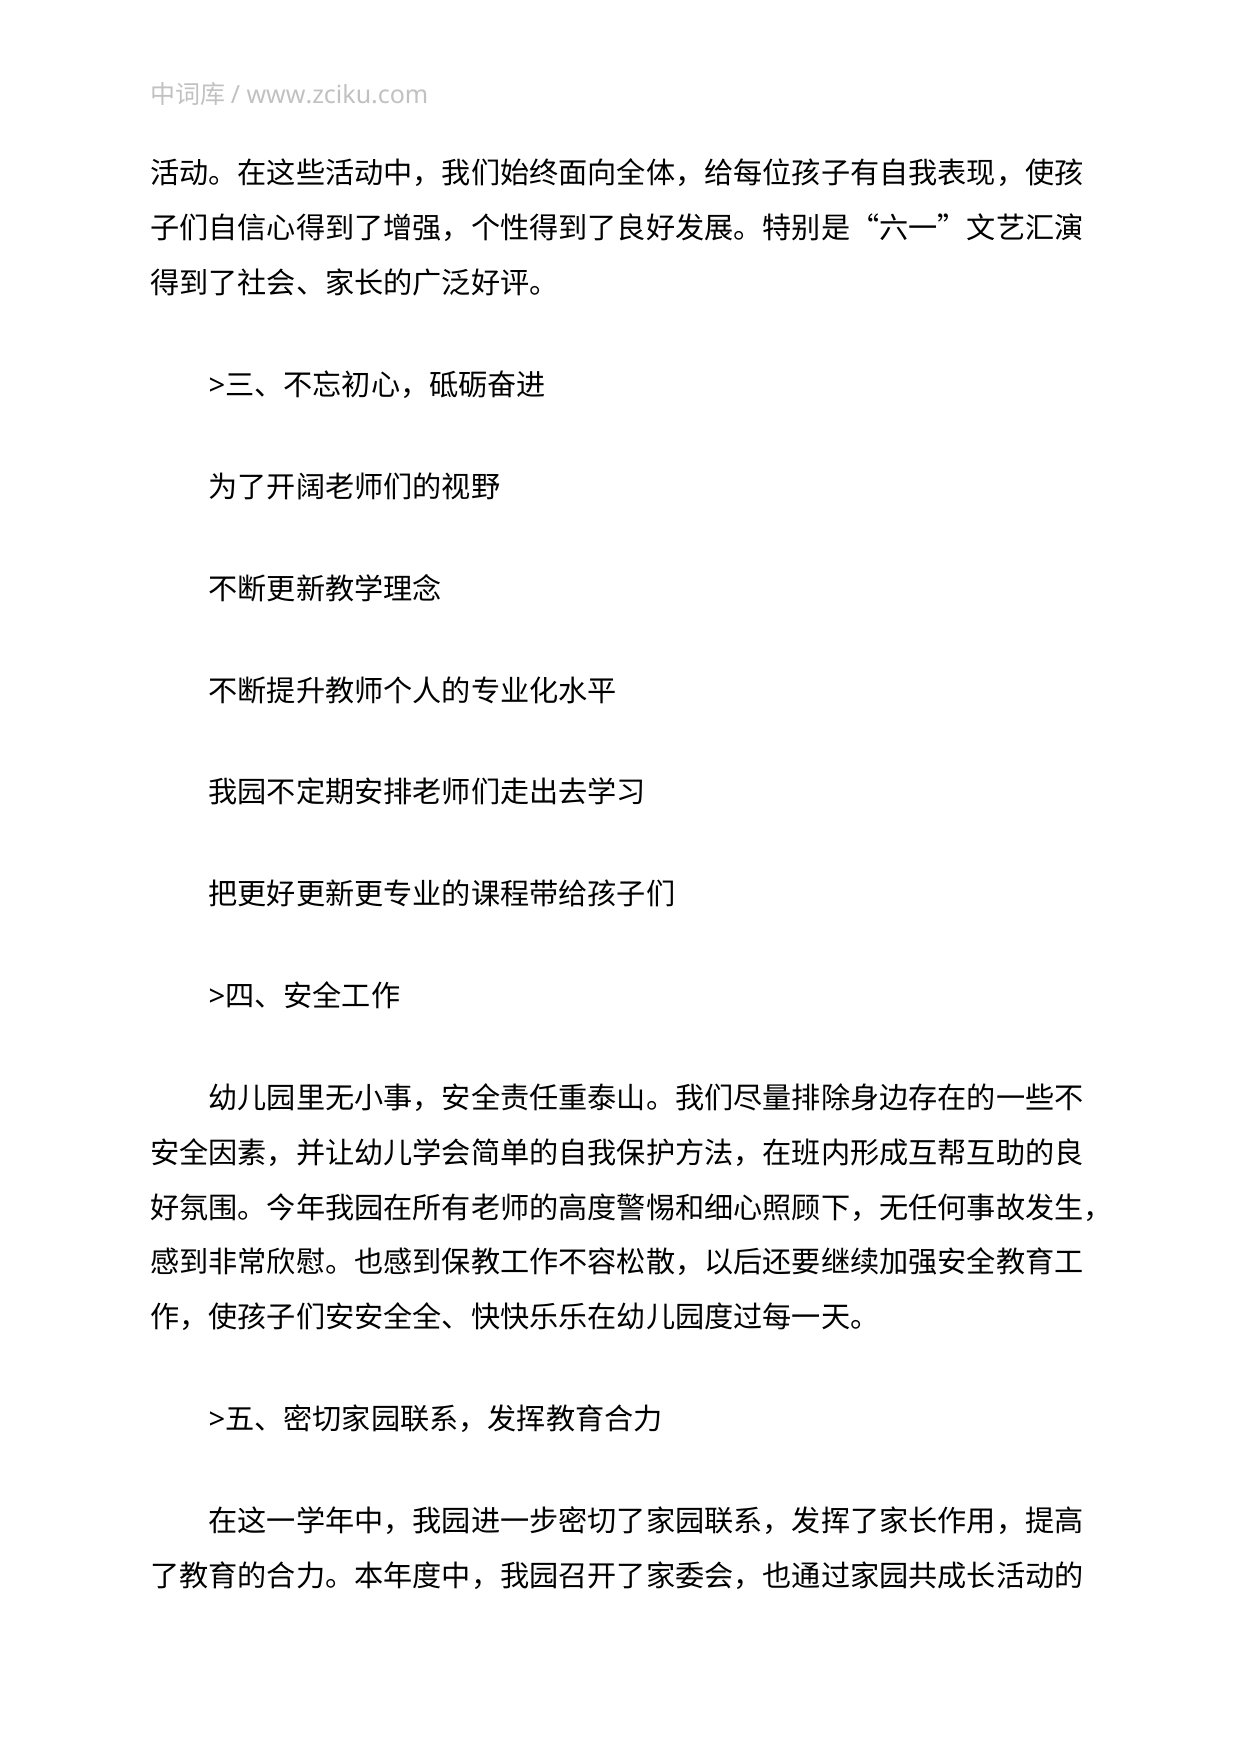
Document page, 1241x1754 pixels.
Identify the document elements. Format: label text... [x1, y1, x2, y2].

text >五、密切家园联系，发挥教育合力 [150, 1396, 1090, 1438]
text >三、不忘初心，砥砺奋进 [150, 362, 1090, 404]
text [150, 1498, 1090, 1595]
text 幼儿园里无小事，安全责任重泰山。我们尽量排除身边存在的一些不安全因素，并让幼儿学会简单的自我保护方法，在班内形成互帮互助的良好氛围。今年我园在所有老师的高度警惕和细心照顾下，无任何事故发生，感到非常欣慰。也感到保教工作不容松散，以后还要继续加强安全教育工作，使孩子们安安全全、快快乐乐在幼儿园度过每一天。 [150, 1074, 1090, 1336]
text 我园不定期安排老师们走出去学习 [150, 769, 1090, 811]
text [150, 150, 1090, 302]
text 为了开阔老师们的视野 [150, 463, 1090, 506]
text 不断更新教学理念 [150, 565, 1090, 608]
text >四、安全工作 [150, 972, 1090, 1015]
text 把更好更新更专业的课程带给孩子们 [150, 871, 1090, 913]
text 不断提升教师个人的专业化水平 [150, 667, 1090, 709]
